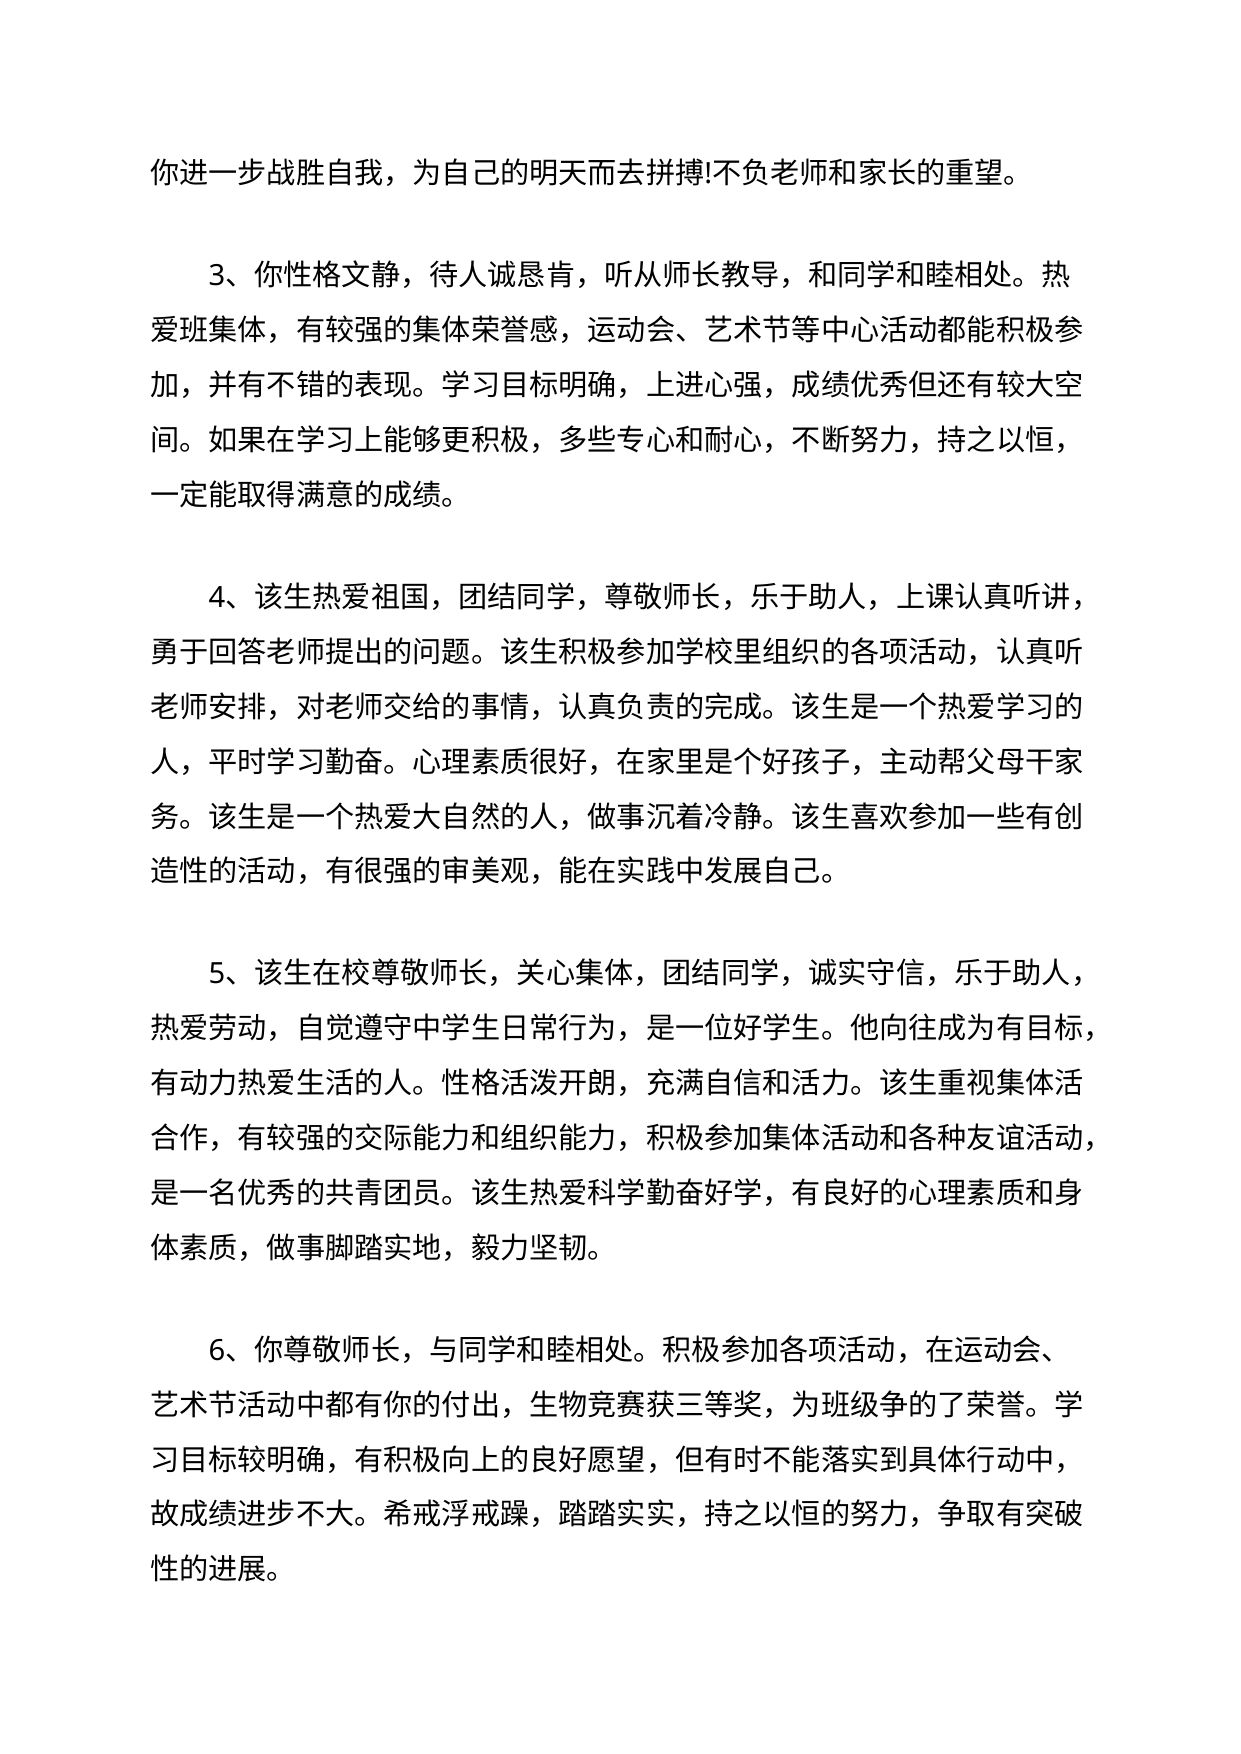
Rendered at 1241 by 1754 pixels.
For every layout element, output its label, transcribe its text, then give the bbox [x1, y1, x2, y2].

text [150, 150, 1090, 192]
text 4、该生热爱祖国，团结同学，尊敬师长，乐于助人，上课认真听讲，勇于回答老师提出的问题。该生积极参加学校里组织的各项活动，认真听老师安排，对老师交给的事情，认真负责的完成。该生是一个热爱学习的人，平时学习勤奋。心理素质很好，在家里是个好孩子，主动帮父母干家务。该生是一个热爱大自然的人，做事沉着冷静。该生喜欢参加一些有创造性的活动，有很强的审美观，能在实践中发展自己。 [150, 573, 1090, 890]
text 6、你尊敬师长，与同学和睦相处。积极参加各项活动，在运动会、艺术节活动中都有你的付出，生物竞赛获三等奖，为班级争的了荣誉。学习目标较明确，有积极向上的良好愿望，但有时不能落实到具体行动中，故成绩进步不大。希戒浮戒躁，踏踏实实，持之以恒的努力，争取有突破性的进展。 [150, 1326, 1090, 1588]
text 3、你性格文静，待人诚恳肯，听从师长教导，和同学和睦相处。热爱班集体，有较强的集体荣誉感，运动会、艺术节等中心活动都能积极参加，并有不错的表现。学习目标明确，上进心强，成绩优秀但还有较大空间。如果在学习上能够更积极，多些专心和耐心，不断努力，持之以恒，一定能取得满意的成绩。 [150, 252, 1090, 514]
text 5、该生在校尊敬师长，关心集体，团结同学，诚实守信，乐于助人，热爱劳动，自觉遵守中学生日常行为，是一位好学生。他向往成为有目标，有动力热爱生活的人。性格活泼开朗，充满自信和活力。该生重视集体活合作，有较强的交际能力和组织能力，积极参加集体活动和各种友谊活动，是一名优秀的共青团员。该生热爱科学勤奋好学，有良好的心理素质和身体素质，做事脚踏实地，毅力坚韧。 [150, 950, 1090, 1267]
